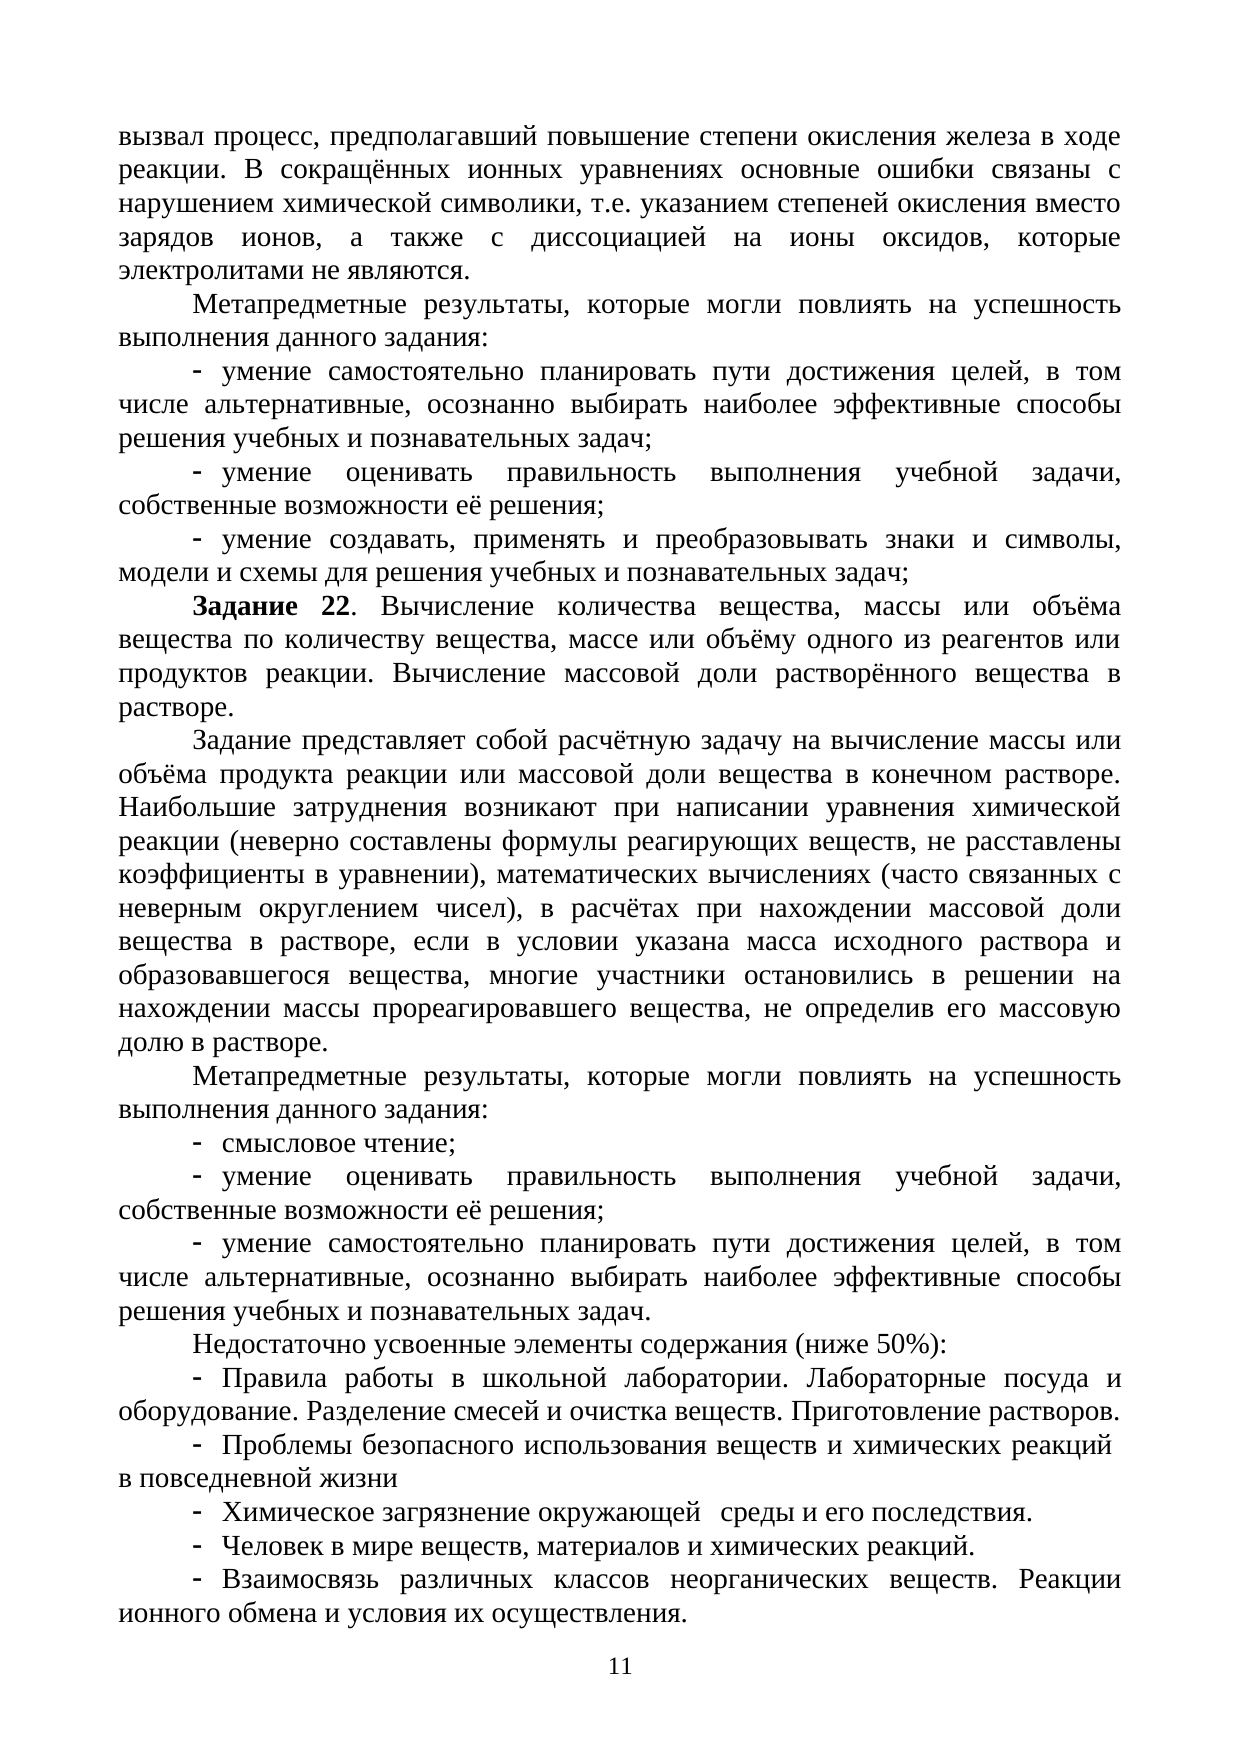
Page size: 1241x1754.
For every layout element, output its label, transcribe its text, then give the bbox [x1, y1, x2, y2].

text Метапредметные результаты, которые могли повлиять на успешность выполнения данного задания: [118, 286, 1122, 353]
list умение создавать, применять и преобразовывать знаки и символы, модели и схемы для решения учебных и познавательных задач; [118, 521, 1122, 588]
list Проблемы безопасного использования веществ и химических реакций в повседневной жизни [118, 1427, 1112, 1494]
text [118, 118, 1122, 286]
list смысловое чтение; [118, 1125, 1122, 1158]
list умение оценивать правильность выполнения учебной задачи, собственные возможности её решения; [118, 1158, 1122, 1226]
list умение оценивать правильность выполнения учебной задачи, собственные возможности её решения; [118, 454, 1122, 521]
list Человек в мире веществ, материалов и химических реакций. [118, 1528, 1122, 1561]
list Взаимосвязь различных классов неорганических веществ. Реакции ионного обмена и условия их осуществления. [118, 1561, 1122, 1629]
text Недостаточно усвоенные элементы содержания (ниже 50%): [118, 1326, 1122, 1360]
text Метапредметные результаты, которые могли повлиять на успешность выполнения данного задания: [118, 1058, 1122, 1125]
text Задание представляет собой расчётную задачу на вычисление массы или объёма продукта реакции или массовой доли вещества в конечном растворе. Наибольшие затруднения возникают при написании уравнения химической реакции (неверно составлены формулы реагирующих веществ, не расставлены коэффициенты в уравнении), математических вычислениях (часто связанных с неверным округлением чисел), в расчётах при нахождении массовой доли вещества в растворе, если в условии указана масса исходного раствора и образовавшегося вещества, многие участники остановились в решении на нахождении массы прореагировавшего вещества, не определив его массовую долю в растворе. [118, 722, 1122, 1058]
list умение самостоятельно планировать пути достижения целей, в том числе альтернативные, осознанно выбирать наиболее эффективные способы решения учебных и познавательных задач. [118, 1226, 1122, 1326]
list Правила работы в школьной лаборатории. Лабораторные посуда и оборудование. Разделение смесей и очистка веществ. Приготовление растворов. [118, 1360, 1122, 1427]
list Химическое загрязнение окружающей среды и его последствия. [118, 1494, 1122, 1528]
text Задание 22. Вычисление количества вещества, массы или объёма вещества по количеству вещества, массе или объёму одного из реагентов или продуктов реакции. Вычисление массовой доли растворённого вещества в растворе. [118, 588, 1122, 722]
